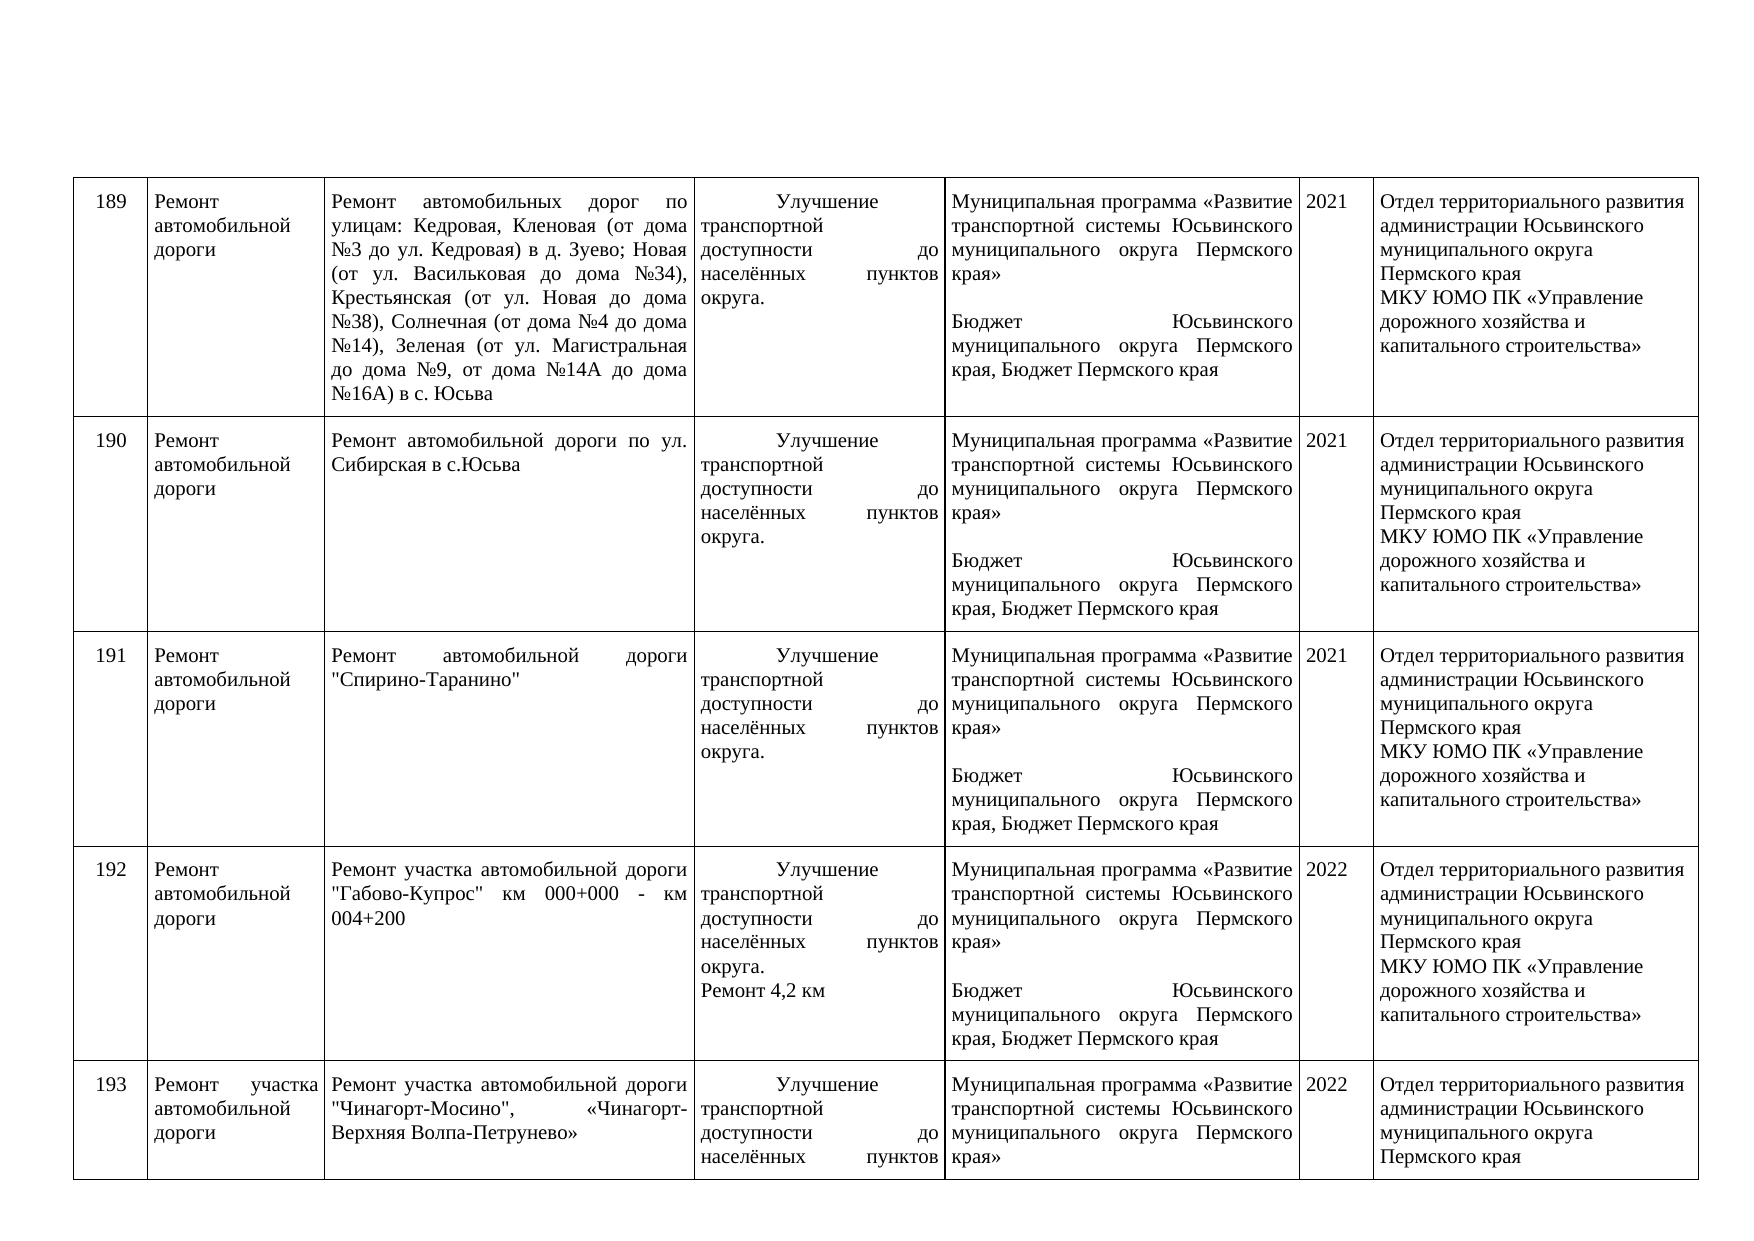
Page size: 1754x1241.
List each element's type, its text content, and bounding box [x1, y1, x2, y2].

table_cell Ремонт участка автомобильной дороги "Габово-Купрос" км 000+000 - км 004+200 [325, 847, 694, 1060]
table_cell 190 [74, 417, 147, 631]
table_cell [1374, 178, 1698, 416]
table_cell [946, 1061, 1299, 1179]
table_cell Ремонт автомобильной дороги [148, 847, 324, 1060]
table_cell 189 [74, 178, 147, 416]
table_cell 2021 [1300, 417, 1373, 631]
table_cell Ремонт автомобильной дороги "Спирино-Таранино" [325, 632, 694, 846]
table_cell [148, 178, 324, 416]
table_cell Улучшение транспортной доступности до населённых пунктов округа. [695, 178, 944, 416]
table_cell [695, 1061, 944, 1179]
table_cell 192 [74, 847, 147, 1060]
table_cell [1374, 1061, 1698, 1179]
table_cell Ремонт автомобильной дороги по ул. Сибирская в с.Юсьва [325, 417, 694, 631]
table_cell 2022 [1300, 847, 1373, 1060]
table_cell 2021 [1300, 632, 1373, 846]
table_cell Ремонт автомобильных дорог по улицам: Кедровая, Кленовая (от дома №3 до ул. Кедровая) в д. Зуево; Новая (от ул. Васильковая до дома №34), Крестьянская (от ул. Новая до дома №38), Солнечная (от дома №4 до дома №14), Зеленая (от ул. Магистральная до дома №9, от дома №14А до дома №16А) в с. Юсьва [325, 178, 694, 416]
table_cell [325, 1061, 694, 1179]
table_cell Ремонт автомобильной дороги [148, 632, 324, 846]
table_cell 193 [74, 1061, 147, 1179]
table_cell 2021 [1300, 178, 1373, 416]
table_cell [946, 178, 1299, 416]
table_cell Ремонт автомобильной дороги [148, 417, 324, 631]
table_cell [148, 1061, 324, 1179]
table_cell Улучшение транспортной доступности до населённых пунктов округа. [695, 417, 944, 631]
table_cell Улучшение транспортной доступности до населённых пунктов округа. [695, 632, 944, 846]
table_cell 2022 [1300, 1061, 1373, 1179]
table_cell 191 [74, 632, 147, 846]
table_cell Улучшение транспортной доступности до населённых пунктов округа. Ремонт 4,2 км [695, 847, 944, 1060]
